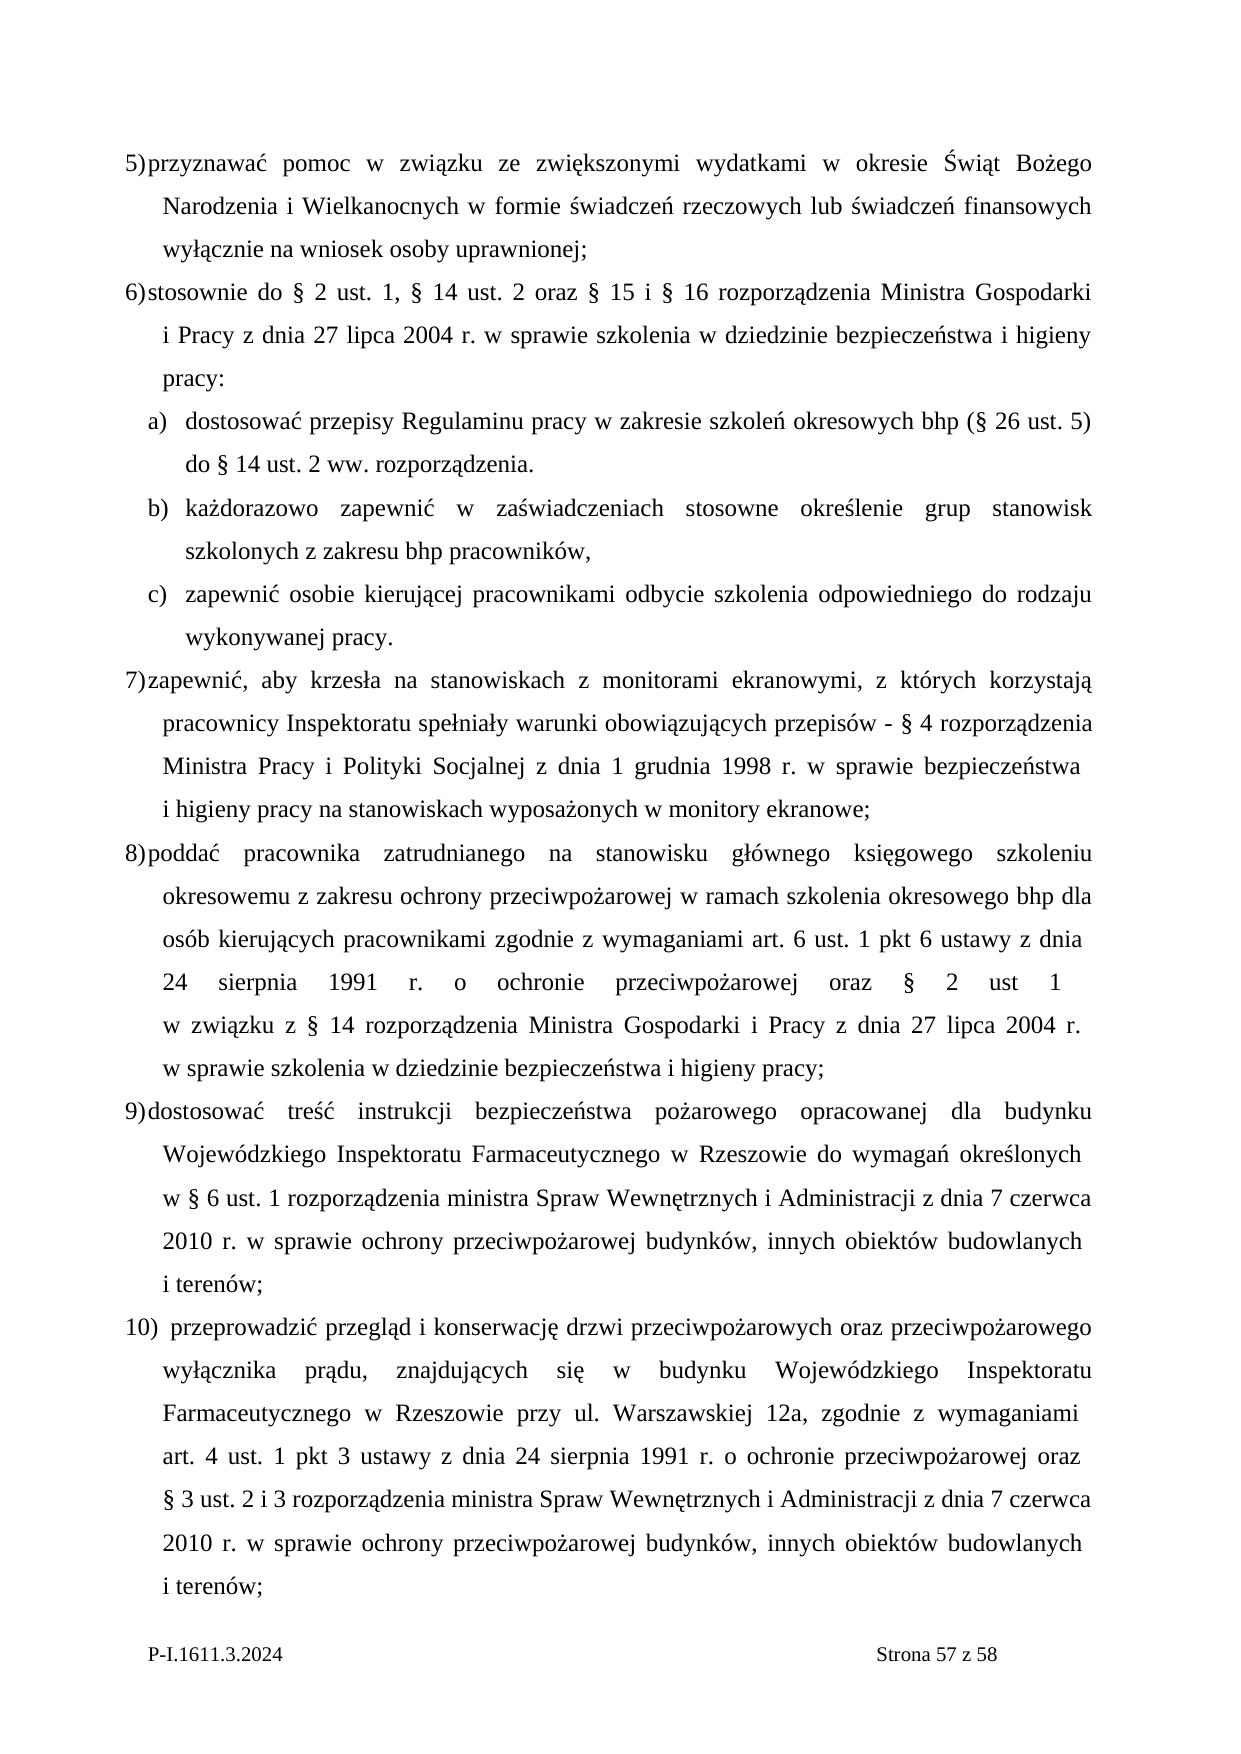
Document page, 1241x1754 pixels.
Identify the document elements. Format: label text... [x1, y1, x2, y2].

list każdorazowo zapewnić w zaświadczeniach stosowne określenie grup stanowisk szkolonych z zakresu bhp pracowników, [148, 493, 1093, 564]
list stosownie do § 2 ust. 1, § 14 ust. 2 oraz § 15 i § 16 rozporządzenia Ministra Gospodarki i Pracy z dnia 27 lipca 2004 r. w sprawie szkolenia w dziedzinie bezpieczeństwa i higieny pracy: [125, 277, 1093, 392]
list przyznawać pomoc w związku ze zwiększonymi wydatkami w okresie Świąt Bożego Narodzenia i Wielkanocnych w formie świadczeń rzeczowych lub świadczeń finansowych wyłącznie na wniosek osoby uprawnionej; [125, 148, 1093, 263]
list poddać pracownika zatrudnianego na stanowisku głównego księgowego szkoleniu okresowemu z zakresu ochrony przeciwpożarowej w ramach szkolenia okresowego bhp dla osób kierujących pracownikami zgodnie z wymaganiami art. 6 ust. 1 pkt 6 ustawy z dnia 24 sierpnia 1991 r. o ochronie przeciwpożarowej oraz § 2 ust 1 w związku z § 14 rozporządzenia Ministra Gospodarki i Pracy z dnia 27 lipca 2004 r. w sprawie szkolenia w dziedzinie bezpieczeństwa i higieny pracy; [125, 838, 1093, 1082]
list dostosować przepisy Regulaminu pracy w zakresie szkoleń okresowych bhp (§ 26 ust. 5) do § 14 ust. 2 ww. rozporządzenia. [148, 406, 1093, 478]
list przeprowadzić przegląd i konserwację drzwi przeciwpożarowych oraz przeciwpożarowego wyłącznika prądu, znajdujących się w budynku Wojewódzkiego Inspektoratu Farmaceutycznego w Rzeszowie przy ul. Warszawskiej 12a, zgodnie z wymaganiami art. 4 ust. 1 pkt 3 ustawy z dnia 24 sierpnia 1991 r. o ochronie przeciwpożarowej oraz § 3 ust. 2 i 3 rozporządzenia ministra Spraw Wewnętrznych i Administracji z dnia 7 czerwca 2010 r. w sprawie ochrony przeciwpożarowej budynków, innych obiektów budowlanych i terenów; [125, 1312, 1093, 1599]
list zapewnić, aby krzesła na stanowiskach z monitorami ekranowymi, z których korzystają pracownicy Inspektoratu spełniały warunki obowiązujących przepisów - § 4 rozporządzenia Ministra Pracy i Polityki Socjalnej z dnia 1 grudnia 1998 r. w sprawie bezpieczeństwa i higieny pracy na stanowiskach wyposażonych w monitory ekranowe; [125, 665, 1093, 823]
list zapewnić osobie kierującej pracownikami odbycie szkolenia odpowiedniego do rodzaju wykonywanej pracy. [148, 579, 1093, 651]
list dostosować treść instrukcji bezpieczeństwa pożarowego opracowanej dla budynku Wojewódzkiego Inspektoratu Farmaceutycznego w Rzeszowie do wymagań określonych w § 6 ust. 1 rozporządzenia ministra Spraw Wewnętrznych i Administracji z dnia 7 czerwca 2010 r. w sprawie ochrony przeciwpożarowej budynków, innych obiektów budowlanych i terenów; [125, 1096, 1093, 1298]
